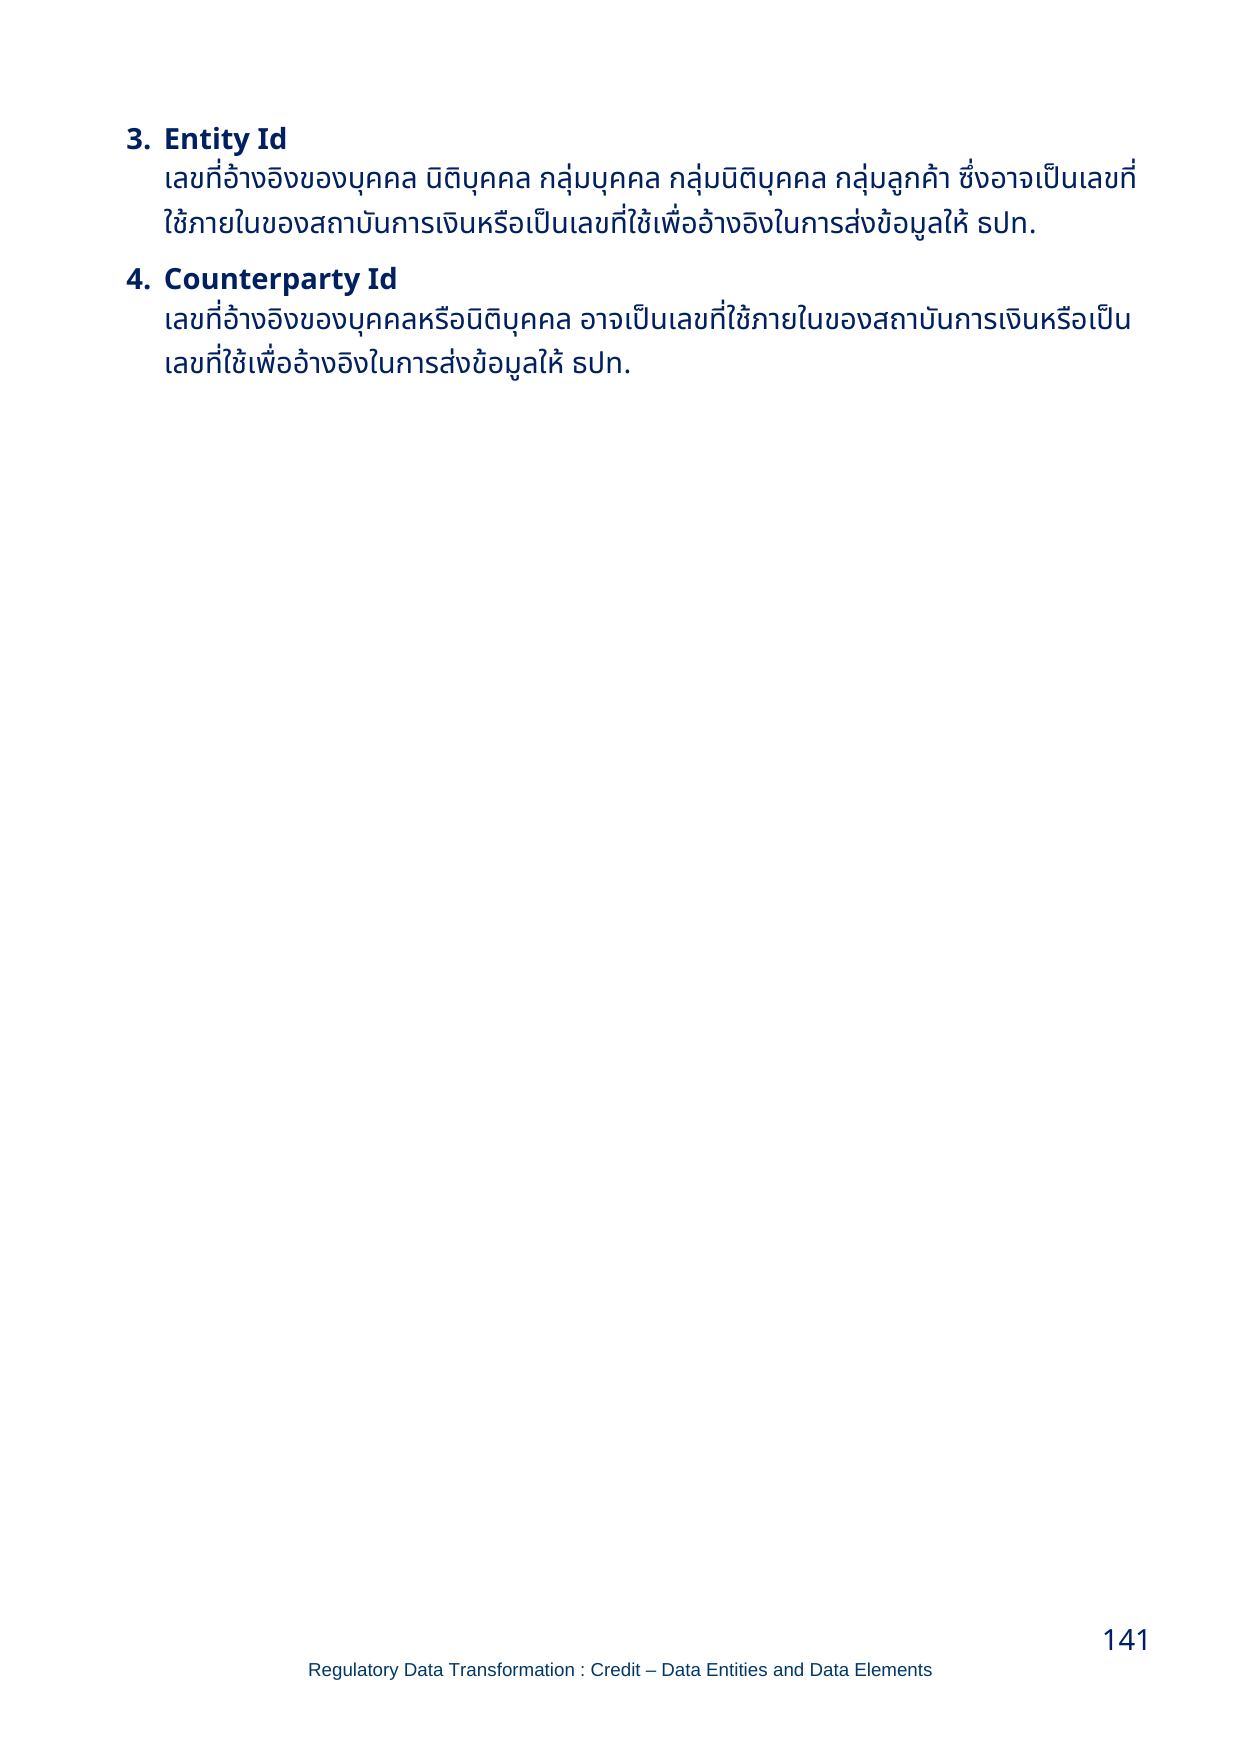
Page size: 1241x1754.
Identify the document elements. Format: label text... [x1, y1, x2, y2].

list เลขที่อ้างอิงของบุคคลหรือนิติบุคคล อาจเป็นเลขที่ใช้ภายในของสถาบันการเงินหรือเป็นเลขที่ใช้เพื่ออ้างอิงในการส่งข้อมูลให้ ธปท. [164, 298, 1152, 387]
list Entity Id [126, 118, 1152, 158]
list Counterparty Id [126, 259, 1152, 298]
list เลขที่อ้างอิงของบุคคล นิติบุคคล กลุ่มบุคคล กลุ่มนิติบุคคล กลุ่มลูกค้า ซึ่งอาจเป็นเลขที่ใช้ภายในของสถาบันการเงินหรือเป็นเลขที่ใช้เพื่ออ้างอิงในการส่งข้อมูลให้ ธปท. [164, 158, 1152, 246]
